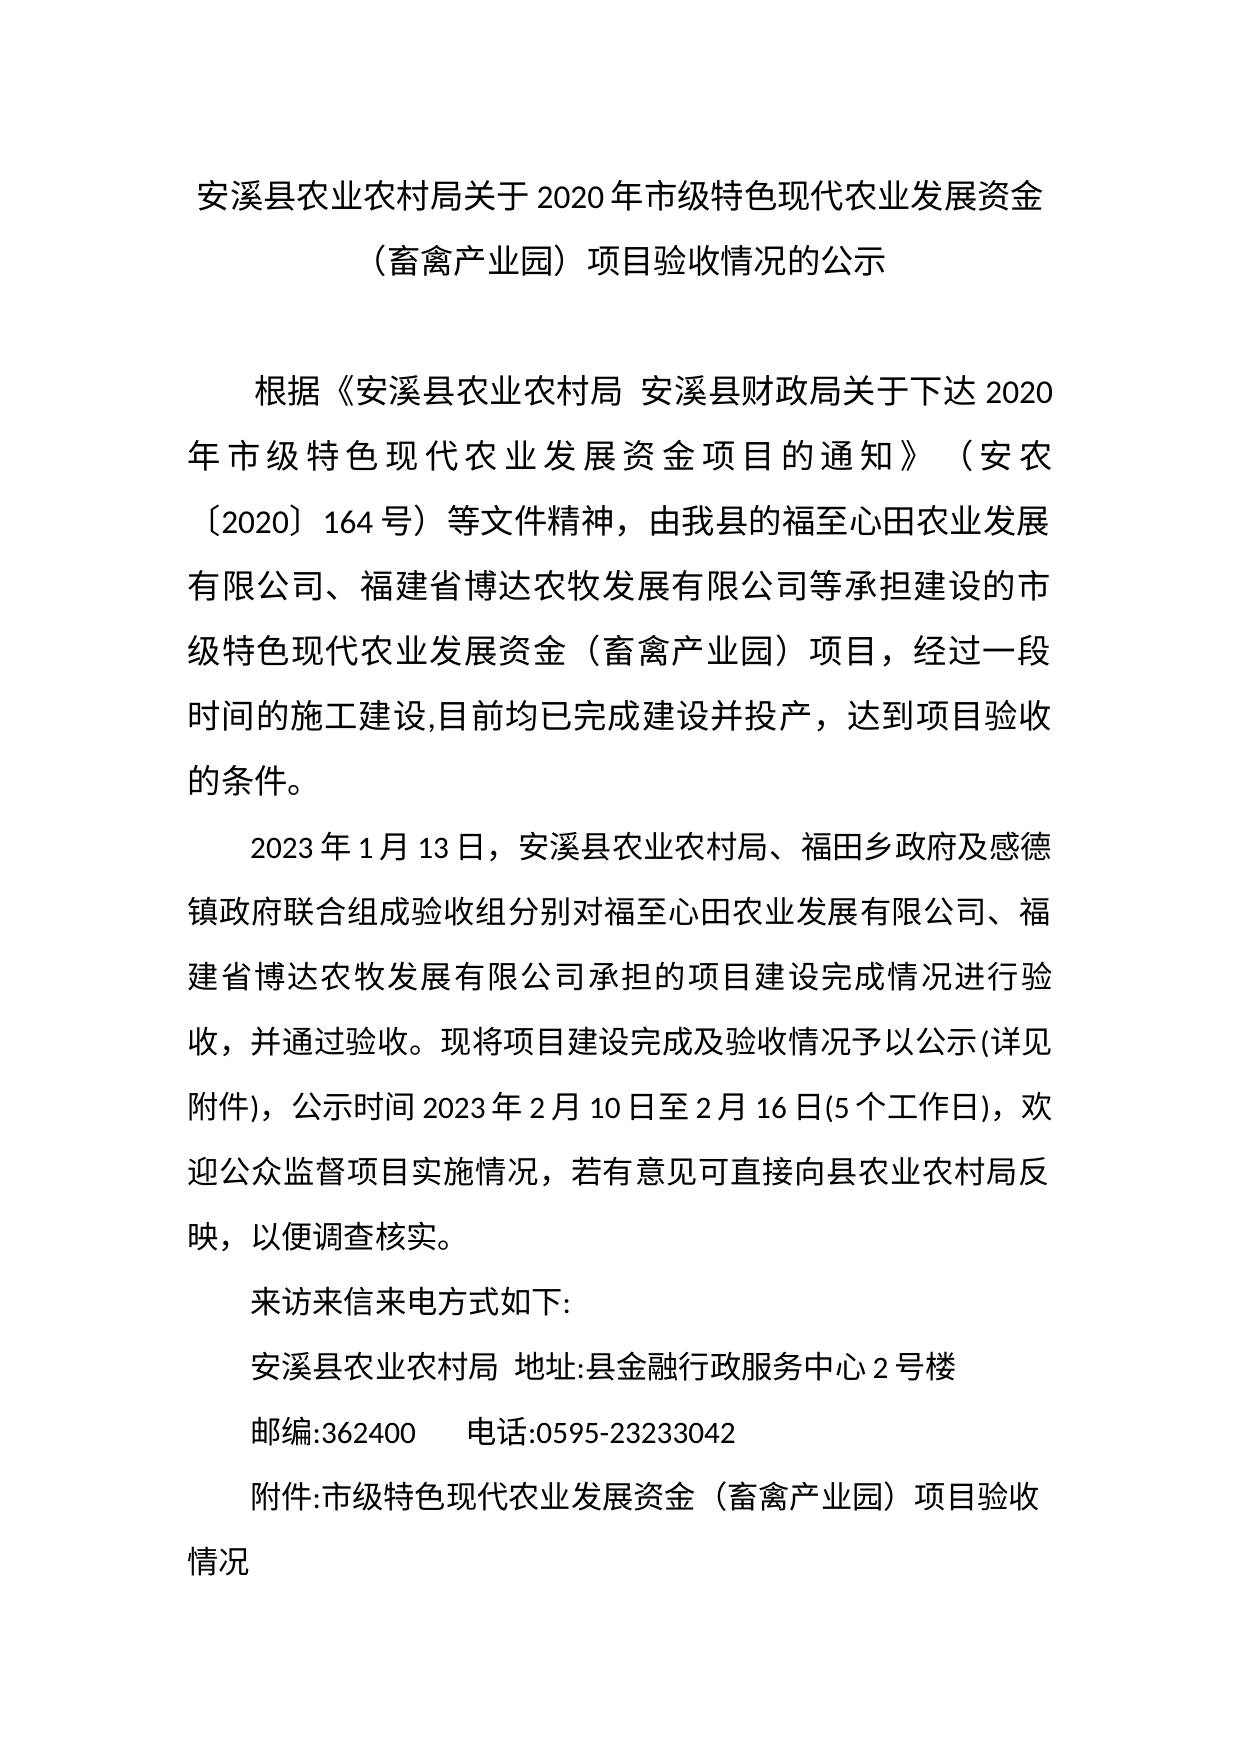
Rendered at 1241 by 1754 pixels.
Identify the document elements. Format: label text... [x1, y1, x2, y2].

text 来访来信来电方式如下: [187, 1267, 1053, 1332]
text 根据《安溪县农业农村局 安溪县财政局关于下达2020年市级特色现代农业发展资金项目的通知》（安农〔2020〕164号）等文件精神，由我县的福至心田农业发展有限公司、福建省博达农牧发展有限公司等承担建设的市级特色现代农业发展资金（畜禽产业园）项目，经过一段时间的施工建设,目前均已完成建设并投产，达到项目验收的条件。 [187, 357, 1053, 812]
text 附件:市级特色现代农业发展资金（畜禽产业园）项目验收情况 [187, 1462, 1053, 1592]
text 2023年1月13日，安溪县农业农村局、福田乡政府及感德镇政府联合组成验收组分别对福至心田农业发展有限公司、福建省博达农牧发展有限公司承担的项目建设完成情况进行验收，并通过验收。现将项目建设完成及验收情况予以公示(详见附件)，公示时间2023年2月10日至2月16日(5个工作日)，欢迎公众监督项目实施情况，若有意见可直接向县农业农村局反映，以便调查核实。 [187, 812, 1053, 1267]
text 邮编:362400 电话:0595-23233042 [187, 1397, 1053, 1462]
text 安溪县农业农村局 地址:县金融行政服务中心2号楼 [187, 1332, 1053, 1397]
text 安溪县农业农村局关于2020年市级特色现代农业发展资金（畜禽产业园）项目验收情况的公示 [187, 162, 1053, 292]
